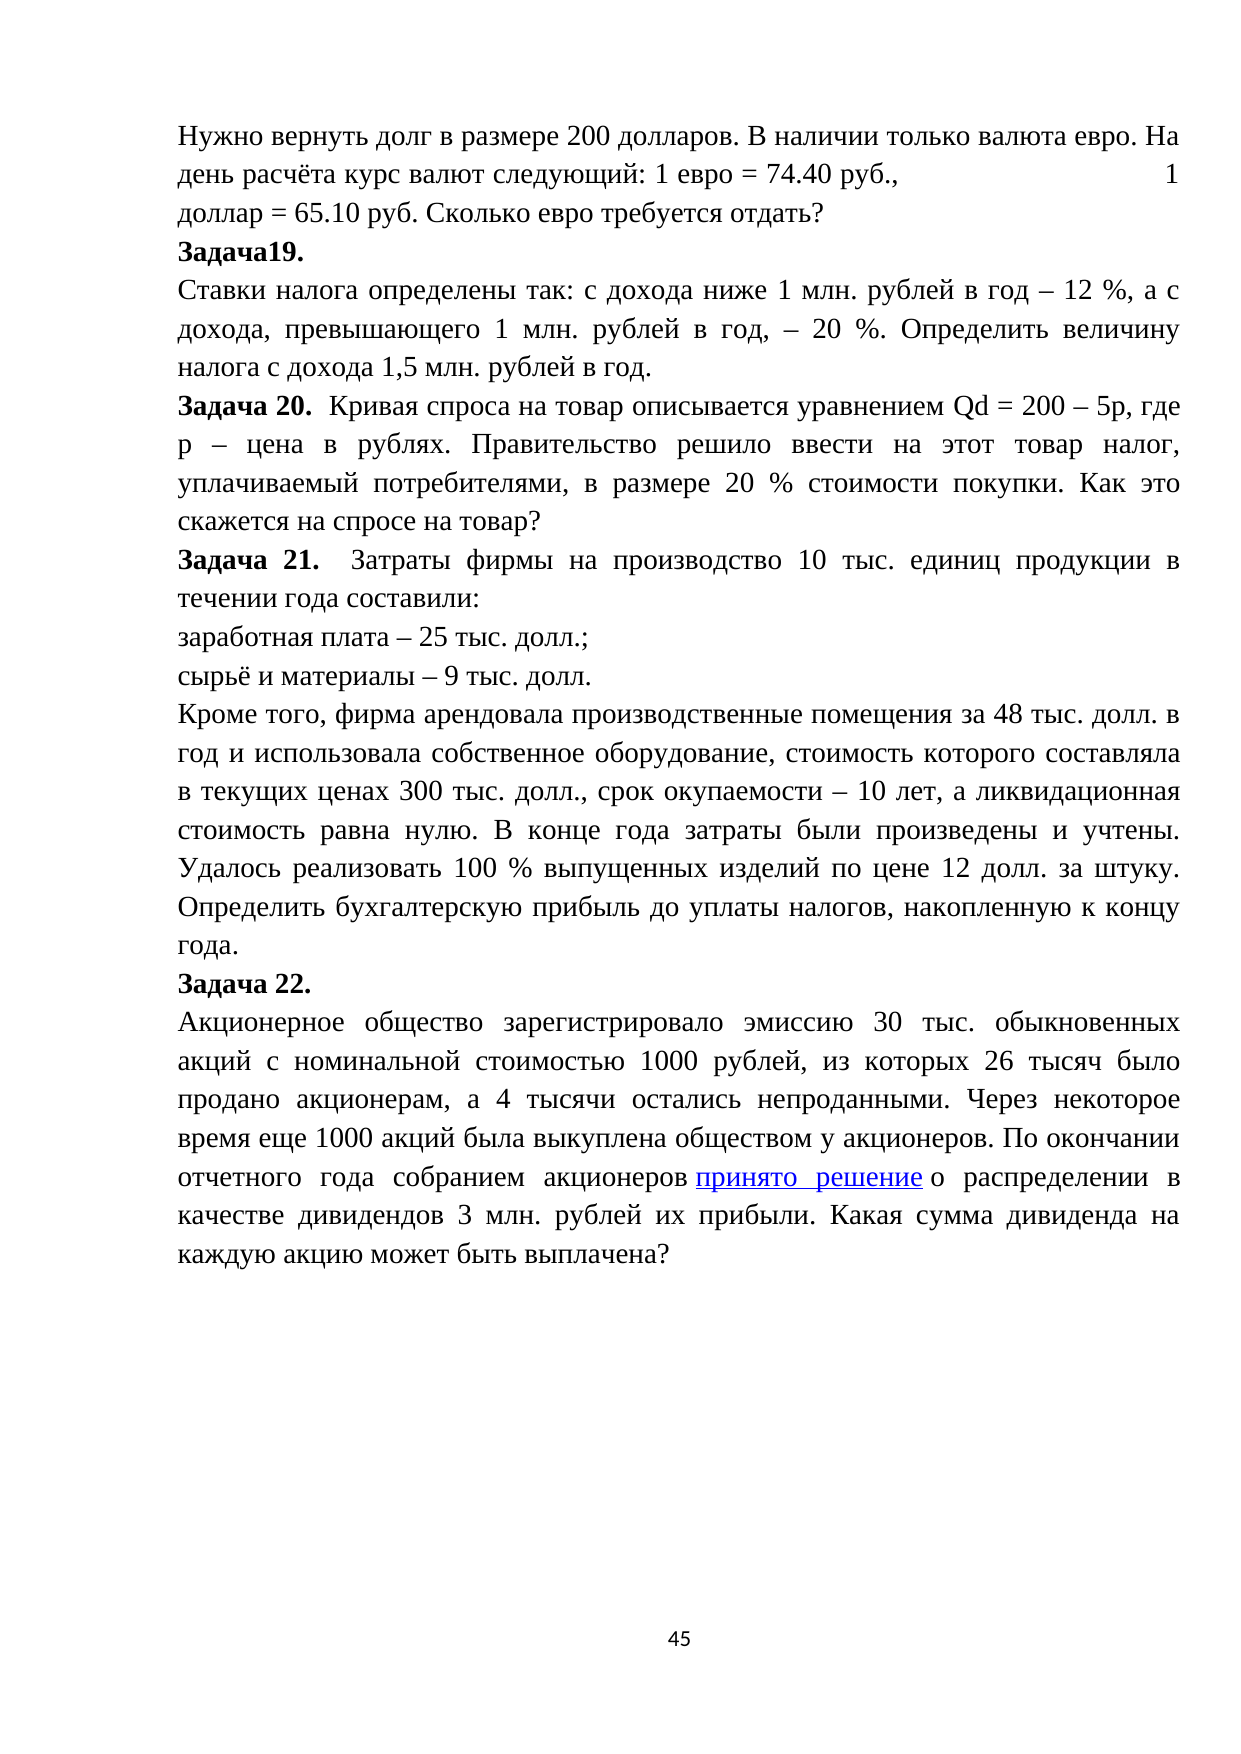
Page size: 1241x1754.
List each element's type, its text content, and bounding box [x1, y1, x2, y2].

text Нужно вернуть долг в размере 200 долларов. В наличии только валюта евро. На день расчёта курс валют следующий: 1 евро = 74.40 руб., 1 доллар = 65.10 руб. Сколько евро требуется отдать? [177, 118, 1181, 229]
text сырьё и материалы – 9 тыс. долл. [177, 658, 1181, 691]
text Задача 20. Кривая спроса на товар описывается уравнением Qd = 200 – 5р, где р – цена в рублях. Правительство решило ввести на этот товар налог, уплачиваемый потребителями, в размере 20 % стоимости покупки. Как это скажется на спросе на товар? [177, 388, 1181, 537]
text Задача 22. [177, 966, 1181, 999]
text заработная плата – 25 тыс. долл.; [177, 619, 1181, 653]
text Кроме того, фирма арендовала производственные помещения за 48 тыс. долл. в год и использовала собственное оборудование, стоимость которого составляла в текущих ценах 300 тыс. долл., срок окупаемости – 10 лет, а ликвидационная стоимость равна нулю. В конце года затраты были произведены и учтены. Удалось реализовать 100 % выпущенных изделий по цене 12 долл. за штуку. Определить бухгалтерскую прибыль до уплаты налогов, накопленную к концу года. [177, 696, 1181, 961]
text Задача19. [177, 234, 1181, 267]
text Задача 21. Затраты фирмы на производство 10 тыс. единиц продукции в течении года составили: [177, 542, 1181, 614]
text Ставки налога определены так: с дохода ниже 1 млн. рублей в год – 12 %, а с дохода, превышающего 1 млн. рублей в год, – 20 %. Определить величину налога с дохода 1,5 млн. рублей в год. [177, 272, 1181, 383]
text Акционерное общество зарегистрировало эмиссию 30 тыс. обыкновенных акций с номинальной стоимостью 1000 рублей, из которых 26 тысяч было продано акционерам, а 4 тысячи остались непроданными. Через некоторое время еще 1000 акций была выкуплена обществом у акционеров. По окончании отчетного года собранием акционеров принято решение о распределении в качестве дивидендов 3 млн. рублей их прибыли. Какая сумма дивиденда на каждую акцию может быть выплачена? [177, 1004, 1181, 1269]
